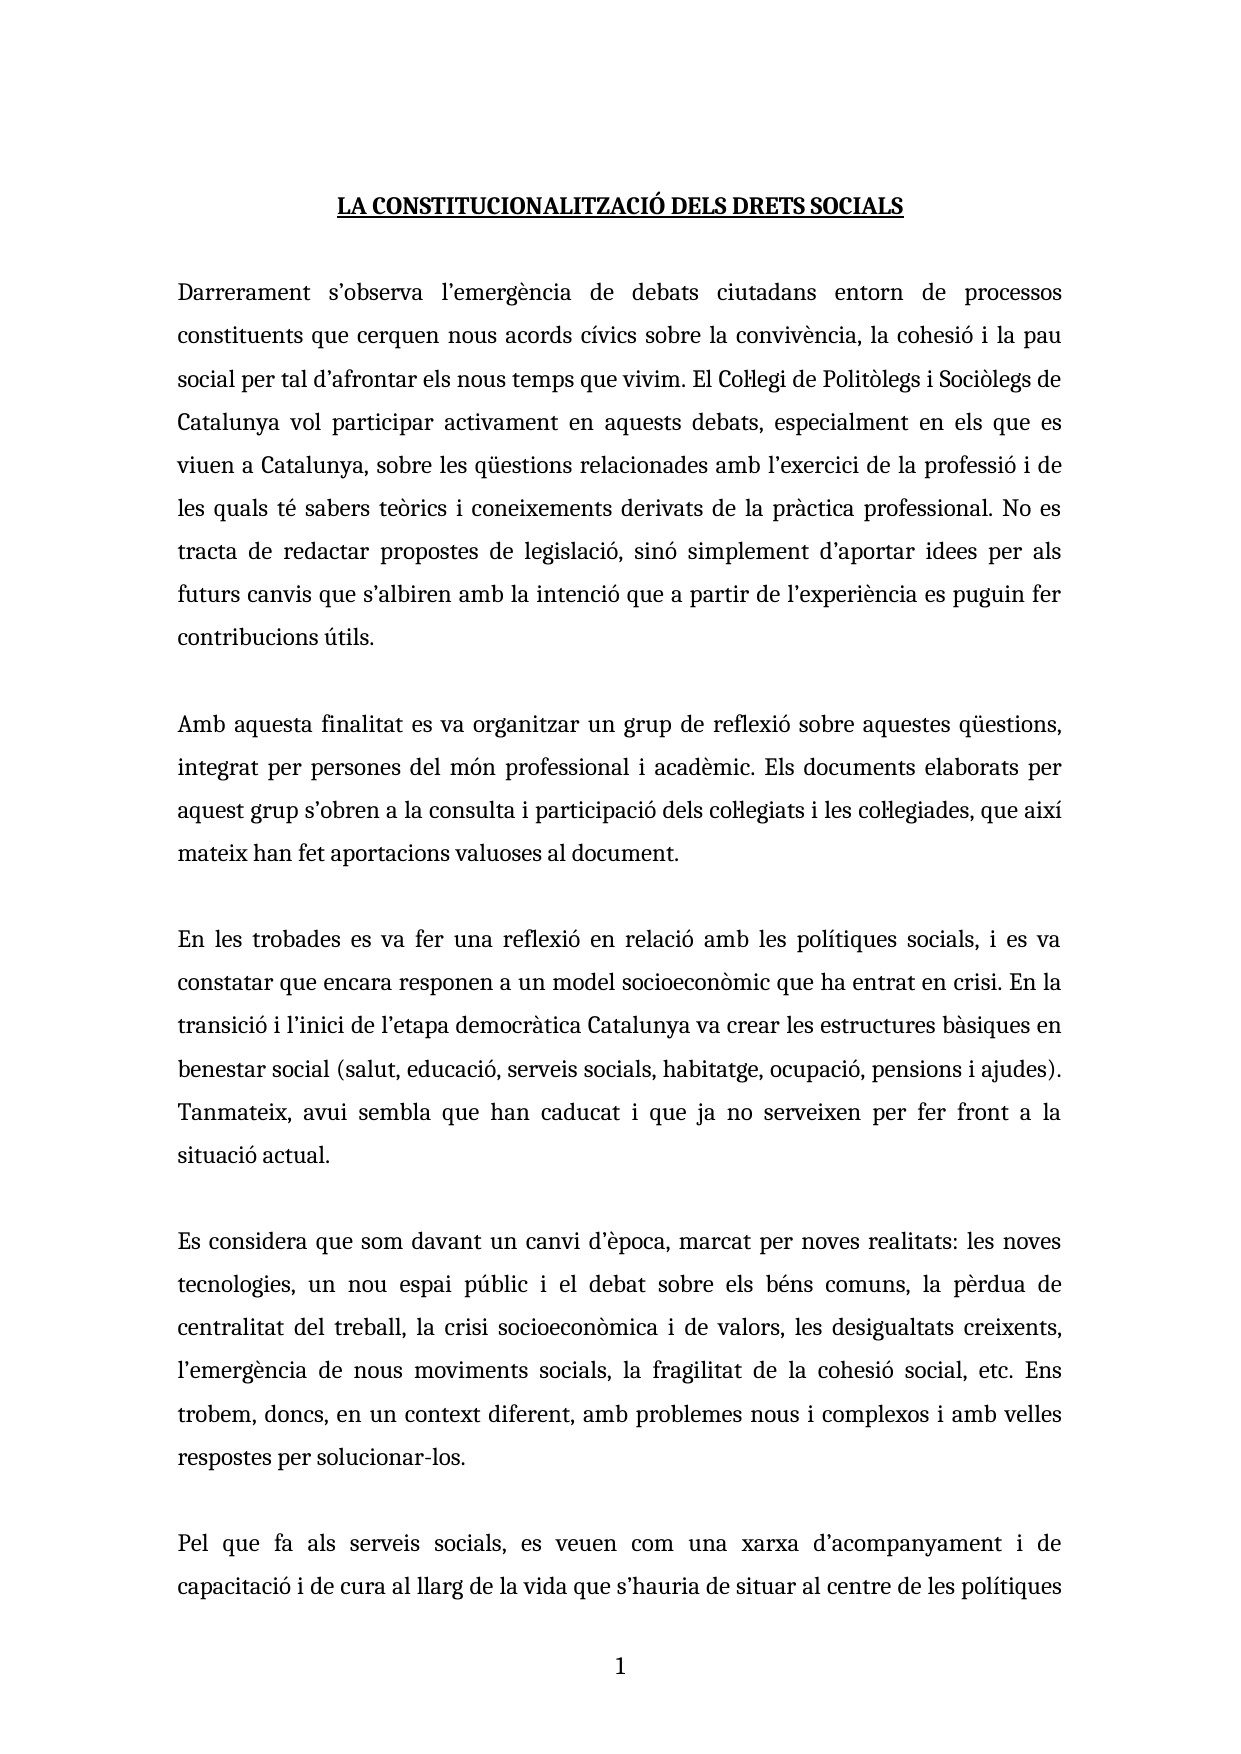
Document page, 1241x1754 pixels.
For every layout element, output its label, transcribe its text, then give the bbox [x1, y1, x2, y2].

text Amb aquesta finalitat es va organitzar un grup de reflexió sobre aquestes qüestions, integrat per persones del món professional i acadèmic. Els documents elaborats per aquest grup s’obren a la consulta i participació dels col·legiats i les col·legiades, que així mateix han fet aportacions valuoses al document. [177, 709, 1063, 868]
text LA CONSTITUCIONALITZACIÓ DELS DRETS SOCIALS [177, 192, 1063, 221]
text Es considera que som davant un canvi d’època, marcat per noves realitats: les noves tecnologies, un nou espai públic i el debat sobre els béns comuns, la pèrdua de centralitat del treball, la crisi socioeconòmica i de valors, les desigualtats creixents, l’emergència de nous moviments socials, la fragilitat de la cohesió social, etc. Ens trobem, doncs, en un context diferent, amb problemes nous i complexos i amb velles respostes per solucionar-los. [177, 1227, 1063, 1471]
text Darrerament s’observa l’emergència de debats ciutadans entorn de processos constituents que cerquen nous acords cívics sobre la convivència, la cohesió i la pau social per tal d’afrontar els nous temps que vivim. El Col·legi de Politòlegs i Sociòlegs de Catalunya vol participar activament en aquests debats, especialment en els que es viuen a Catalunya, sobre les qüestions relacionades amb l’exercici de la professió i de les quals té sabers teòrics i coneixements derivats de la pràctica professional. No es tracta de redactar propostes de legislació, sinó simplement d’aportar idees per als futurs canvis que s’albiren amb la intenció que a partir de l’experiència es puguin fer contribucions útils. [177, 278, 1063, 652]
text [177, 1529, 1063, 1601]
text En les trobades es va fer una reflexió en relació amb les polítiques socials, i es va constatar que encara responen a un model socioeconòmic que ha entrat en crisi. En la transició i l’inici de l’etapa democràtica Catalunya va crear les estructures bàsiques en benestar social (salut, educació, serveis socials, habitatge, ocupació, pensions i ajudes). Tanmateix, avui sembla que han caducat i que ja no serveixen per fer front a la situació actual. [177, 925, 1063, 1169]
